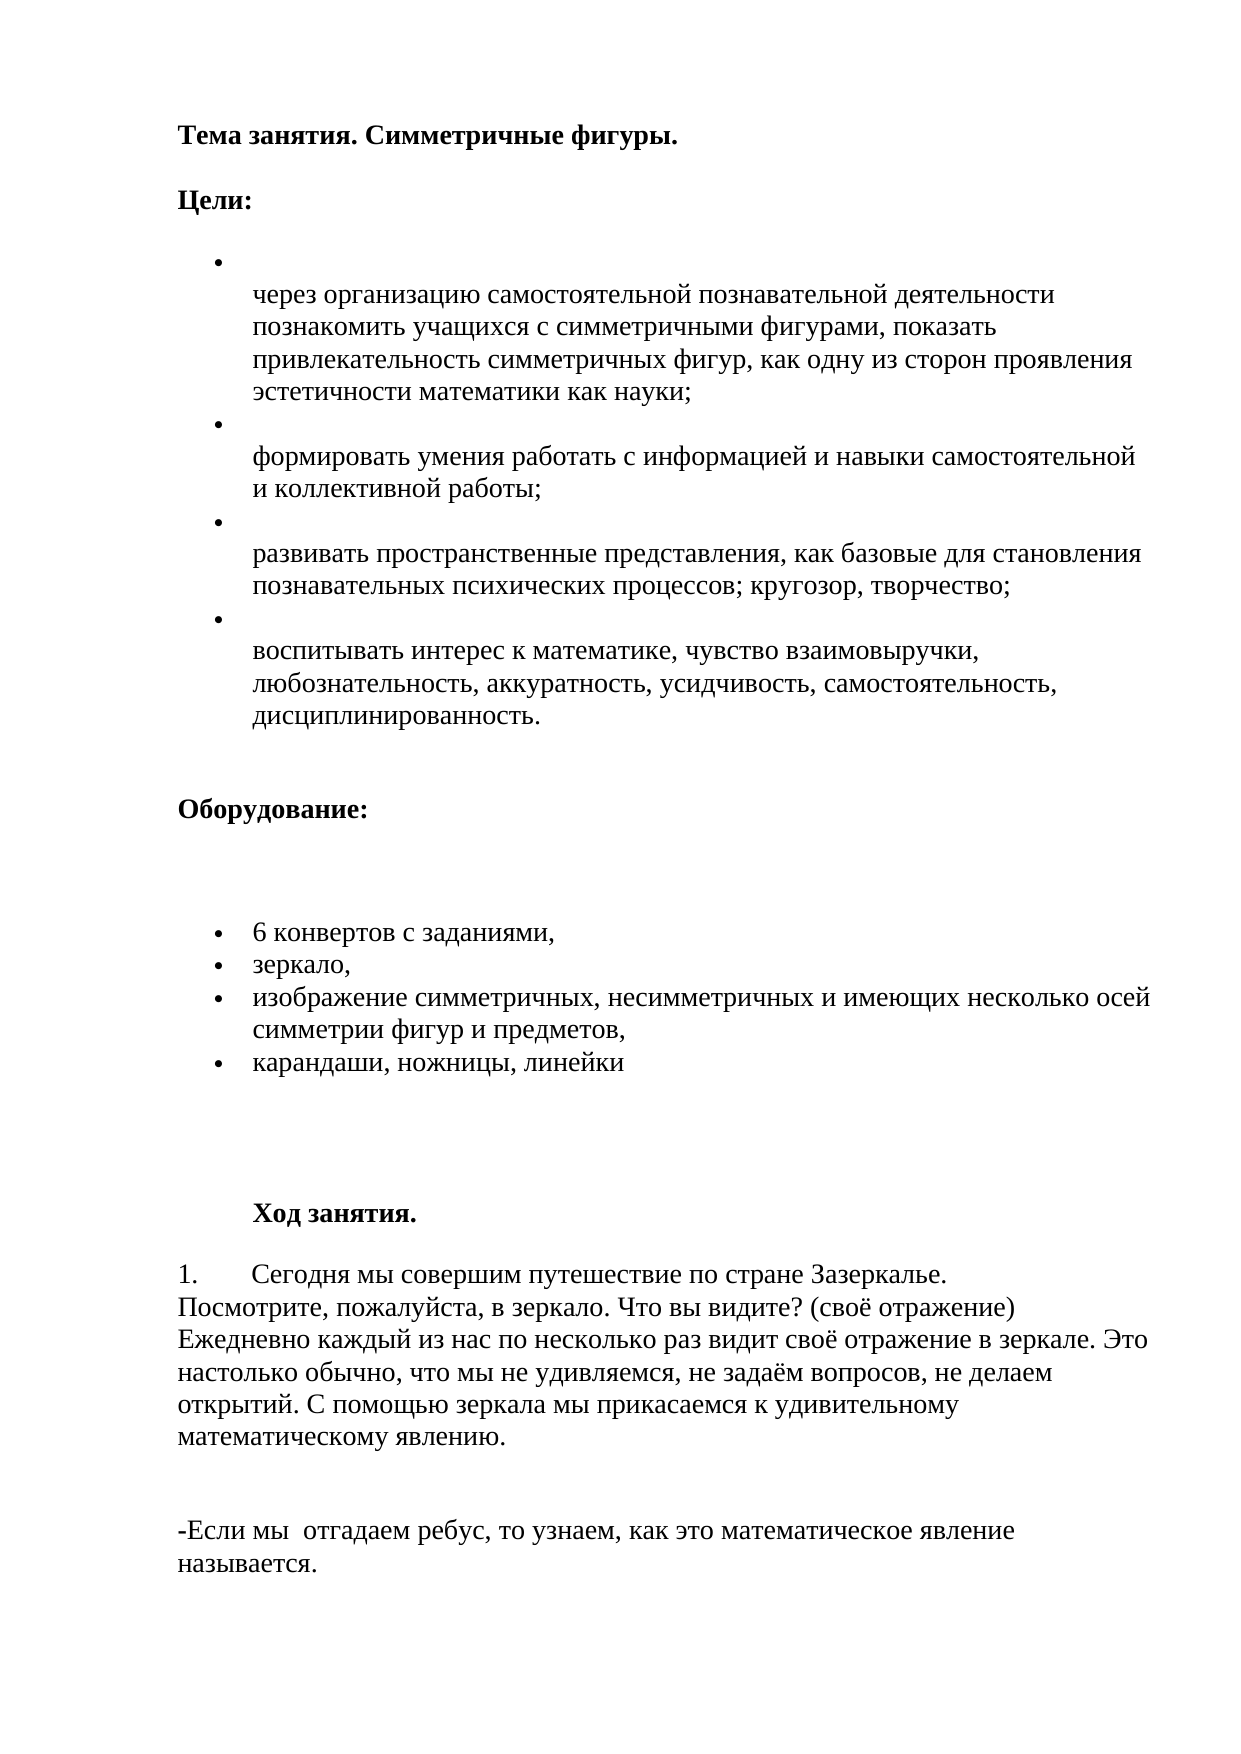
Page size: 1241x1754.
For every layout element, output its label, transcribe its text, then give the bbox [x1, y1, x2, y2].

list Ежедневно каждый из нас по несколько раз видит своё отражение в зеркале. Это настолько обычно, что мы не удивляемся, не задаём вопросов, не делаем открытий. С помощью зеркала мы прикасаемся к удивительному математическому явлению. [177, 1322, 1152, 1452]
list через организацию самостоятельной познавательной деятельности познакомить учащихся с симметричными фигурами, показать привлекательность симметричных фигур, как одну из сторон проявления эстетичности математики как науки; [215, 244, 1152, 406]
list воспитывать интерес к математике, чувство взаимовыручки, любознательность, аккуратность, усидчивость, самостоятельность, дисциплинированность. [215, 601, 1152, 730]
text Оборудование: [177, 759, 1152, 824]
list 6 конвертов с заданиями, [215, 915, 1152, 947]
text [177, 1481, 1152, 1611]
list изображение симметричных, несимметричных и имеющих несколько осей симметрии фигур и предметов, [215, 980, 1152, 1045]
list зеркало, [215, 947, 1152, 980]
list развивать пространственные представления, как базовые для становления познавательных психических процессов; кругозор, творчество; [215, 504, 1152, 601]
list формировать умения работать с информацией и навыки самостоятельной и коллективной работы; [215, 406, 1152, 504]
text Ход занятия. [252, 1196, 1152, 1228]
list Посмотрите, пожалуйста, в зеркало. Что вы видите? (своё отражение) [177, 1290, 1152, 1322]
list карандаши, ножницы, линейки [215, 1045, 1152, 1077]
text Цели: [177, 183, 1152, 215]
list Сегодня мы совершим путешествие по стране Зазеркалье. [177, 1257, 1152, 1290]
text Тема занятия. Симметричные фигуры. [177, 118, 1152, 151]
